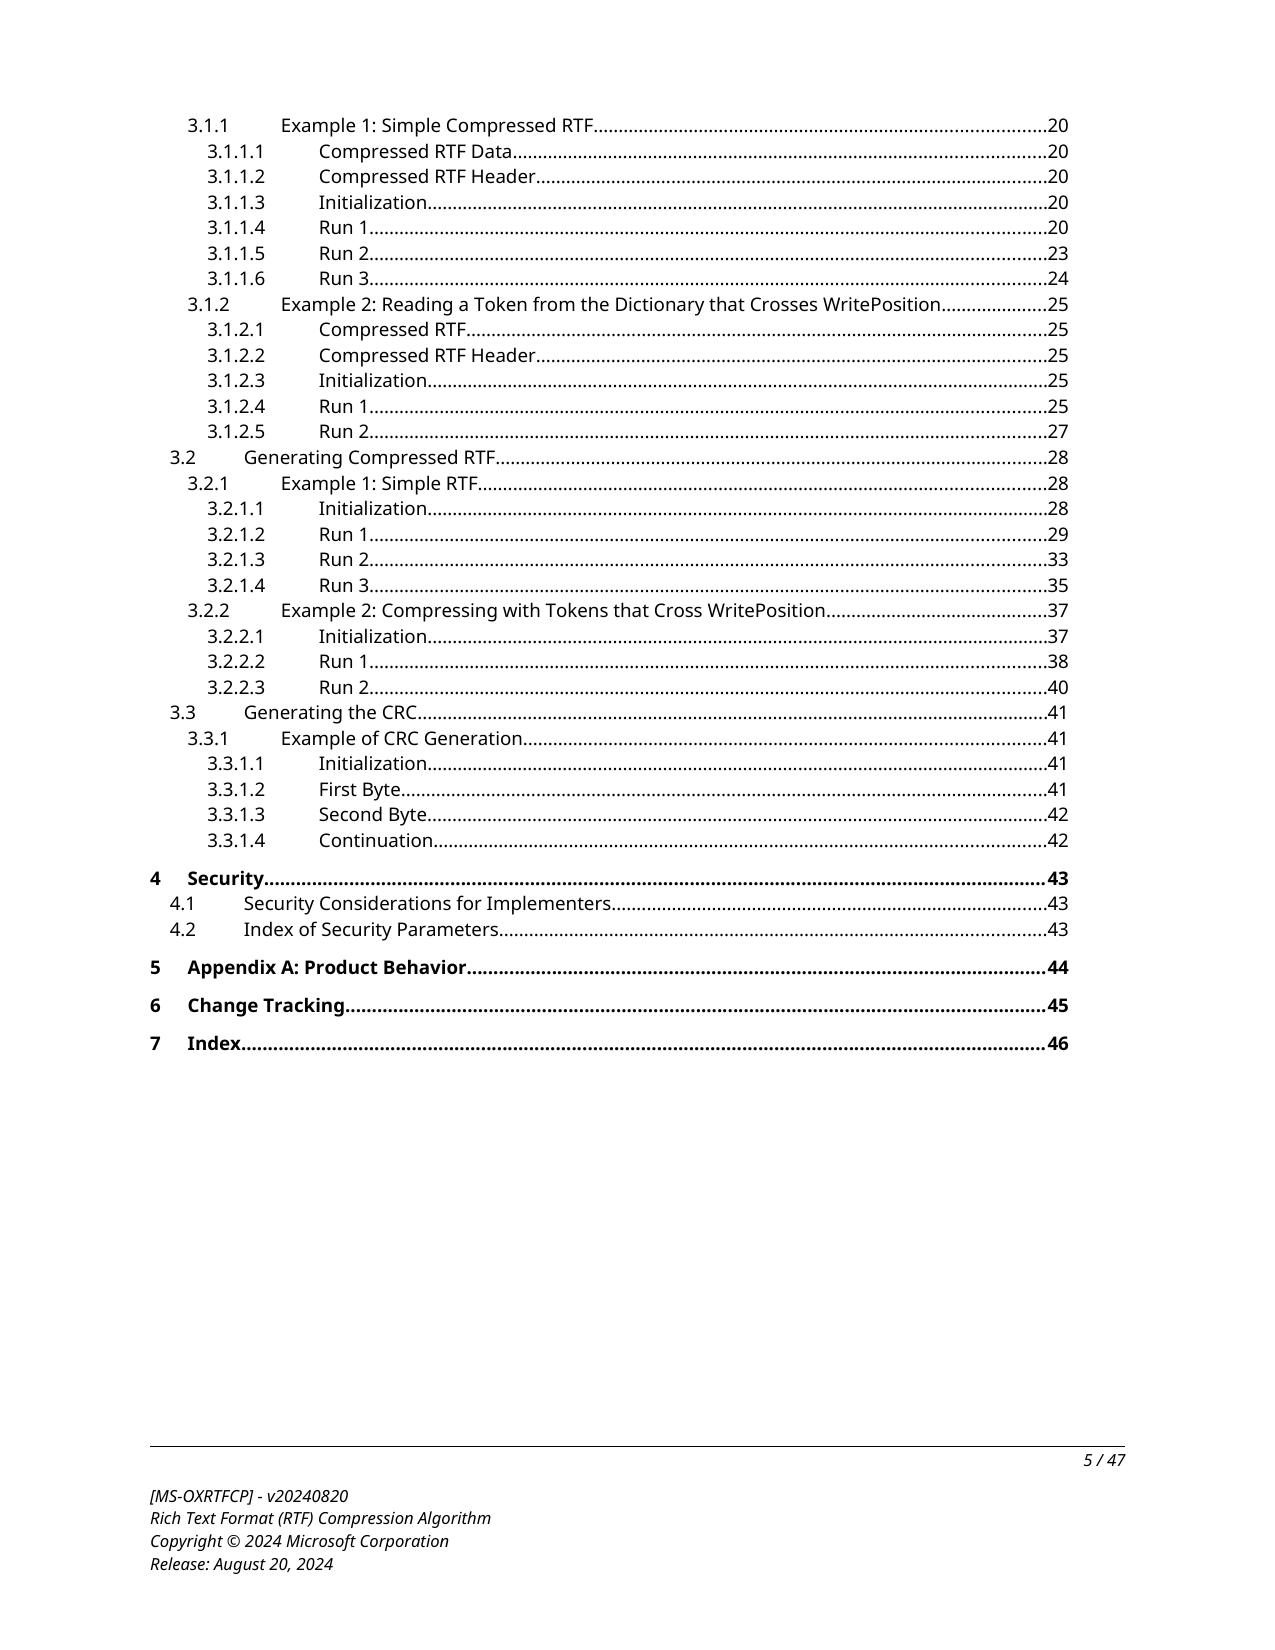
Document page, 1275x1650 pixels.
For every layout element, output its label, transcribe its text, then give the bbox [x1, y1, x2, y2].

text 3.1.1.4 Run 1 20 [207, 214, 1078, 240]
text 3.1.2.5 Run 2 27 [207, 419, 1078, 444]
text 3.1.1.6 Run 3 24 [207, 266, 1078, 291]
text 3.1.2.2 Compressed RTF Header 25 [207, 342, 1078, 368]
text 3.3 Generating the CRC 41 [169, 699, 1078, 725]
text 3.3.1.4 Continuation 42 [207, 827, 1078, 853]
text 5 Appendix A: Product Behavior 44 [150, 954, 1078, 980]
text 7 Index 46 [150, 1030, 1078, 1056]
text 3.2.1 Example 1: Simple RTF 28 [187, 470, 1078, 495]
text 3.1.2.4 Run 1 25 [207, 393, 1078, 419]
text 4.2 Index of Security Parameters 43 [169, 916, 1078, 942]
text 3.2.2 Example 2: Compressing with Tokens that Cross WritePosition 37 [187, 597, 1078, 623]
text 3.2.1.4 Run 3 35 [207, 572, 1078, 597]
text 3.3.1.1 Initialization 41 [207, 751, 1078, 776]
text 3.1.1.1 Compressed RTF Data 20 [207, 138, 1078, 163]
text 3.1.1.5 Run 2 23 [207, 240, 1078, 266]
text 3.1.2 Example 2: Reading a Token from the Dictionary that Crosses WritePosition 25 [187, 291, 1078, 317]
text 6 Change Tracking 45 [150, 992, 1078, 1018]
text 3.1.2.3 Initialization 25 [207, 368, 1078, 393]
text 3.2.1.1 Initialization 28 [207, 495, 1078, 521]
text 4 Security 43 [150, 865, 1078, 891]
text 3.2.1.3 Run 2 33 [207, 546, 1078, 572]
text 3.1.1 Example 1: Simple Compressed RTF 20 [187, 112, 1078, 138]
text 3.2.1.2 Run 1 29 [207, 521, 1078, 546]
text 3.1.2.1 Compressed RTF 25 [207, 317, 1078, 342]
text 3.2.2.1 Initialization 37 [207, 623, 1078, 648]
text 4.1 Security Considerations for Implementers 43 [169, 891, 1078, 916]
text 3.2.2.2 Run 1 38 [207, 648, 1078, 674]
text 3.2.2.3 Run 2 40 [207, 674, 1078, 699]
text 3.1.1.2 Compressed RTF Header 20 [207, 163, 1078, 189]
text 3.2 Generating Compressed RTF 28 [169, 444, 1078, 470]
text 3.3.1 Example of CRC Generation 41 [187, 725, 1078, 751]
text 3.3.1.3 Second Byte 42 [207, 802, 1078, 827]
text 3.3.1.2 First Byte 41 [207, 776, 1078, 802]
text 3.1.1.3 Initialization 20 [207, 189, 1078, 214]
